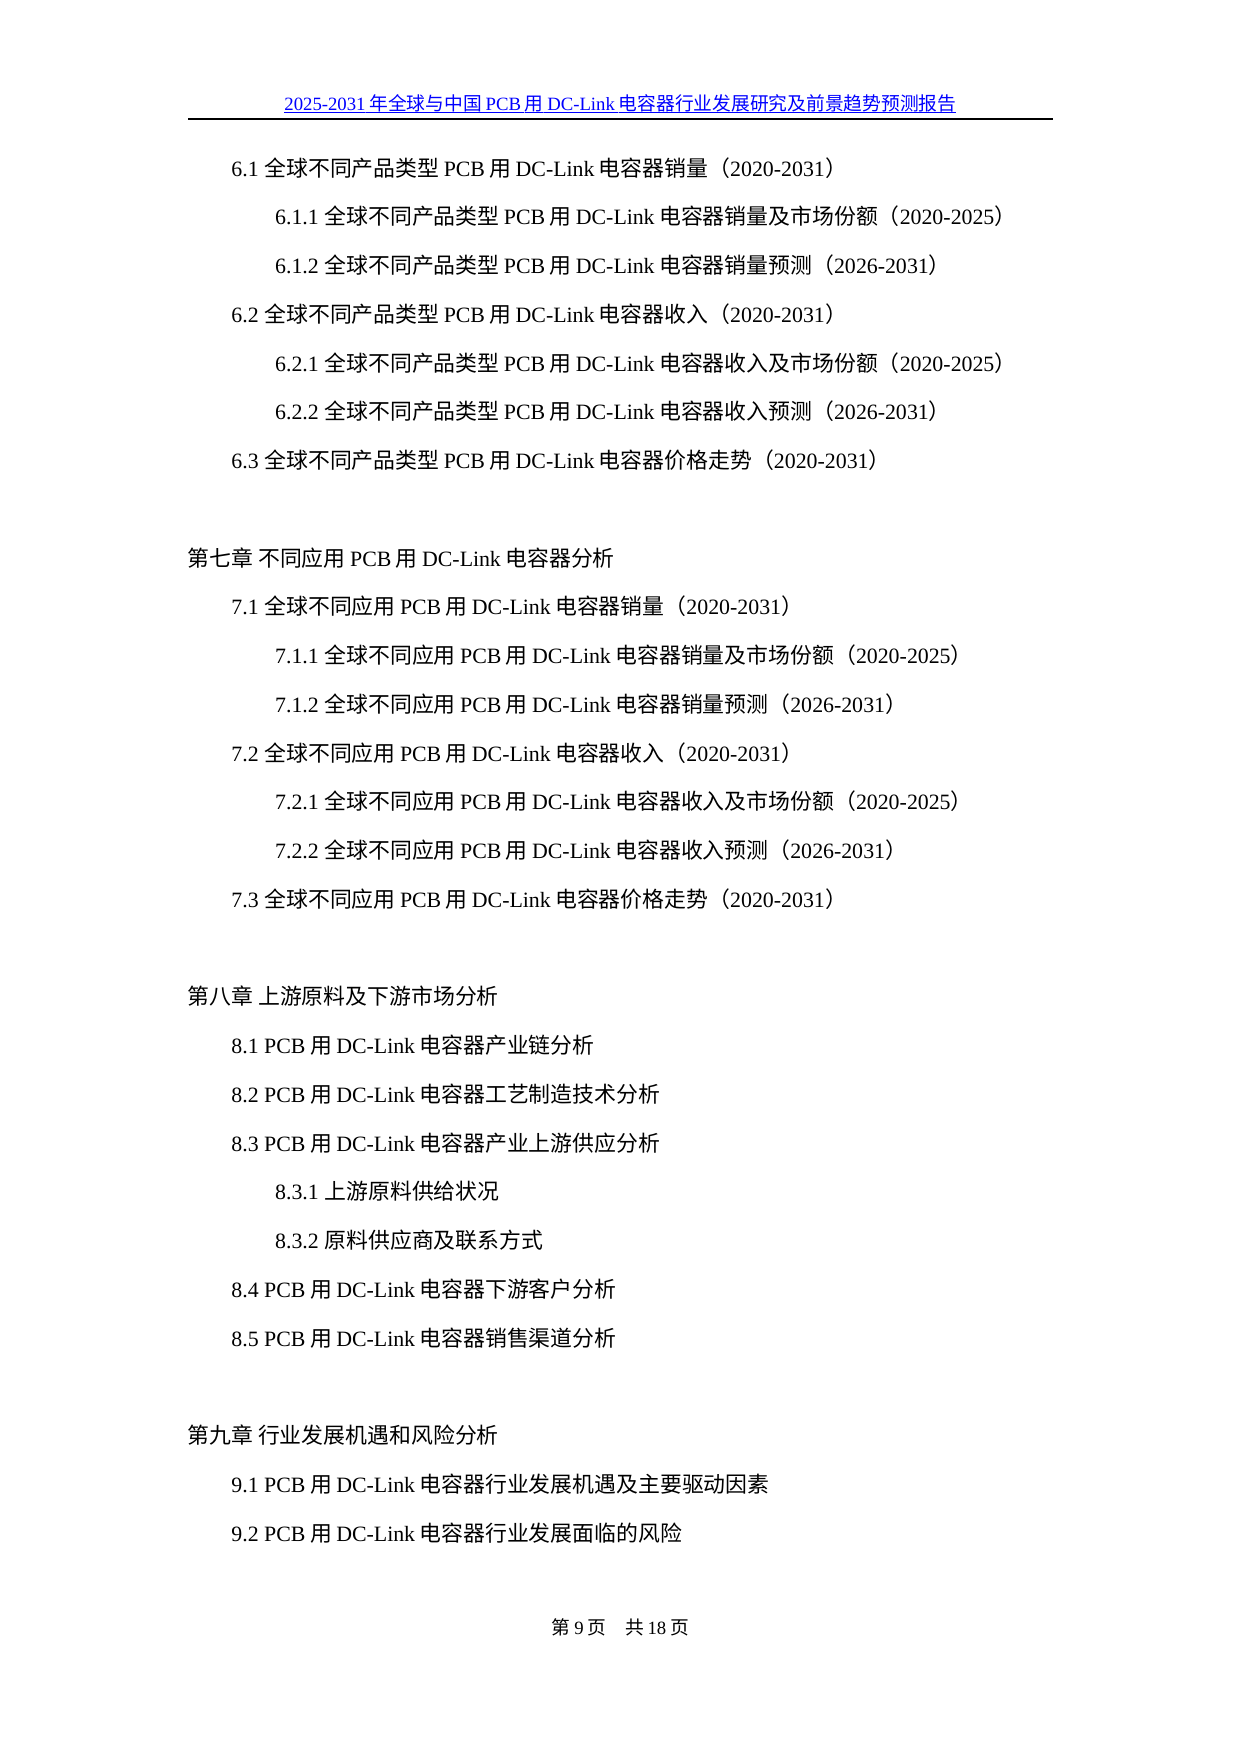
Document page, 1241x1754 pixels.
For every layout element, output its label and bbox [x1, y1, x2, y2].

text [187, 150, 1053, 1548]
